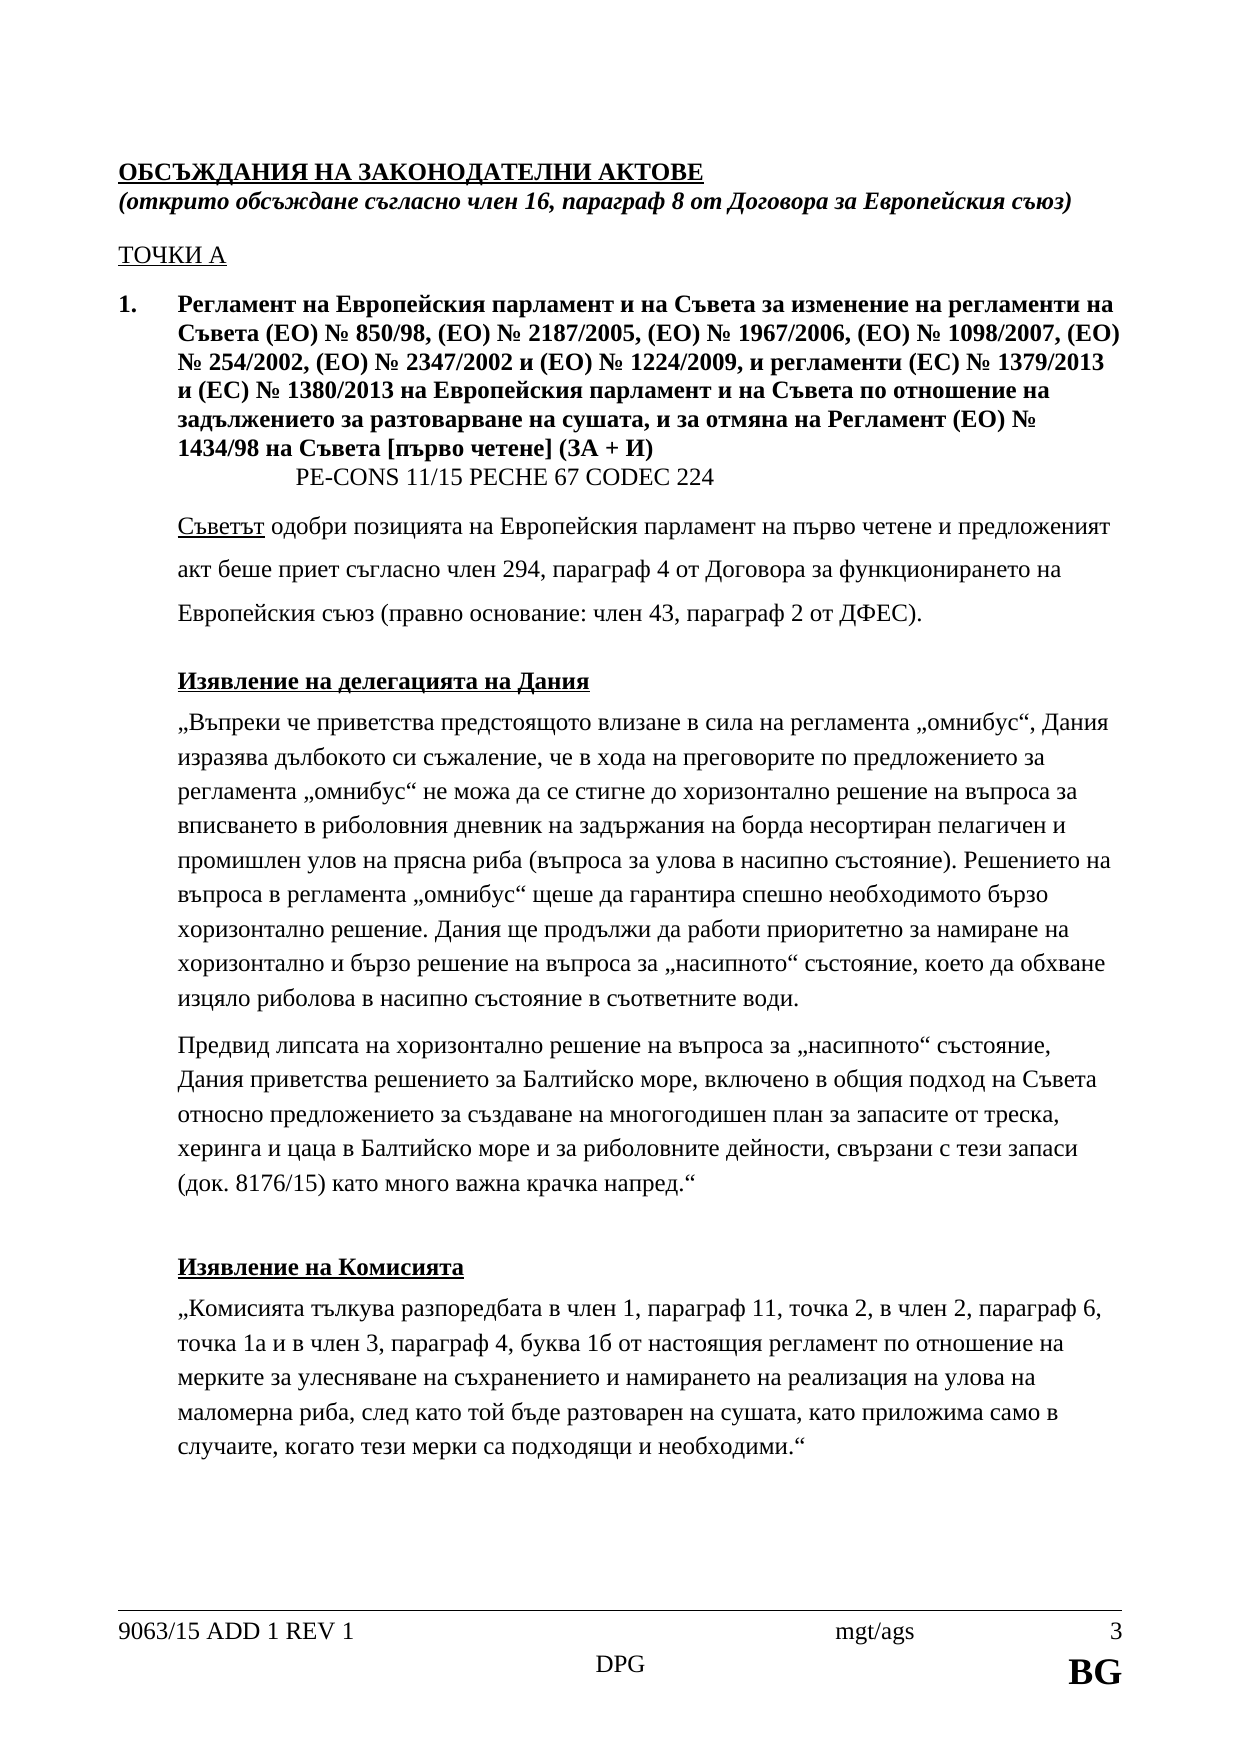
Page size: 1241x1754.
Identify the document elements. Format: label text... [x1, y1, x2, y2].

text Съветът одобри позицията на Европейския парламент на първо четене и предложеният акт беше приет съгласно член 294, параграф 4 от Договора за функционирането на Европейския съюз (правно основание: член 43, параграф 2 от ДФЕС). [177, 511, 1122, 626]
text (открито обсъждане съгласно член 16, параграф 8 от Договора за Европейския съюз) [118, 186, 1122, 215]
text ТОЧКИ А [118, 240, 1122, 268]
text „Въпреки че приветства предстоящото влизане в сила на регламента „омнибус“, Дания изразява дълбокото си съжаление, че в хода на преговорите по предложението за регламента „омнибус“ не можа да се стигне до хоризонтално решение на въпроса за вписването в риболовния дневник на задържания на борда несортиран пелагичен и промишлен улов на прясна риба (въпроса за улова в насипно състояние). Решението на въпроса в регламента „омнибус“ щеше да гарантира спешно необходимото бързо хоризонтално решение. Дания ще продължи да работи приоритетно за намиране на хоризонтално и бързо решение на въпроса за „насипното“ състояние, което да обхване изцяло риболова в насипно състояние в съответните води. [177, 707, 1122, 1012]
text 1. Регламент на Европейския парламент и на Съвета за изменение на регламенти на Съвета (ЕО) № 850/98, (ЕО) № 2187/2005, (ЕО) № 1967/2006, (ЕО) № 1098/2007, (ЕО) № 254/2002, (ЕО) № 2347/2002 и (EО) № 1224/2009, и регламенти (ЕС) № 1379/2013 и (ЕС) № 1380/2013 на Европейския парламент и на Съвета по отношение на задължението за разтоварване на сушата, и за отмяна на Регламент (ЕО) № 1434/98 на Съвета [първо четене] (ЗА + И) [118, 289, 1122, 462]
text „Комисията тълкува разпоредбата в член 1, параграф 11, точка 2, в член 2, параграф 6, точка 1а и в член 3, параграф 4, буква 1б от настоящия регламент по отношение на мерките за улесняване на съхранението и намирането на реализация на улова на маломерна риба, след като той бъде разтоварен на сушата, като приложима само в случаите, когато тези мерки са подходящи и необходими.“ [177, 1293, 1122, 1460]
text ОБСЪЖДАНИЯ НА ЗАКОНОДАТЕЛНИ АКТОВЕ [118, 157, 1122, 186]
text Изявление на делегацията на Дания [177, 666, 1122, 694]
text PE-CONS 11/15 PECHE 67 CODEC 224 [295, 462, 1122, 491]
text Изявление на Комисията [177, 1252, 1122, 1281]
text Предвид липсата на хоризонтално решение на въпроса за „насипното“ състояние, Дания приветства решението за Балтийско море, включено в общия подход на Съвета относно предложението за създаване на многогодишен план за запасите от треска, херинга и цаца в Балтийско море и за риболовните дейности, свързани с тези запаси (док. 8176/15) като много важна крачка напред.“ [177, 1030, 1122, 1197]
